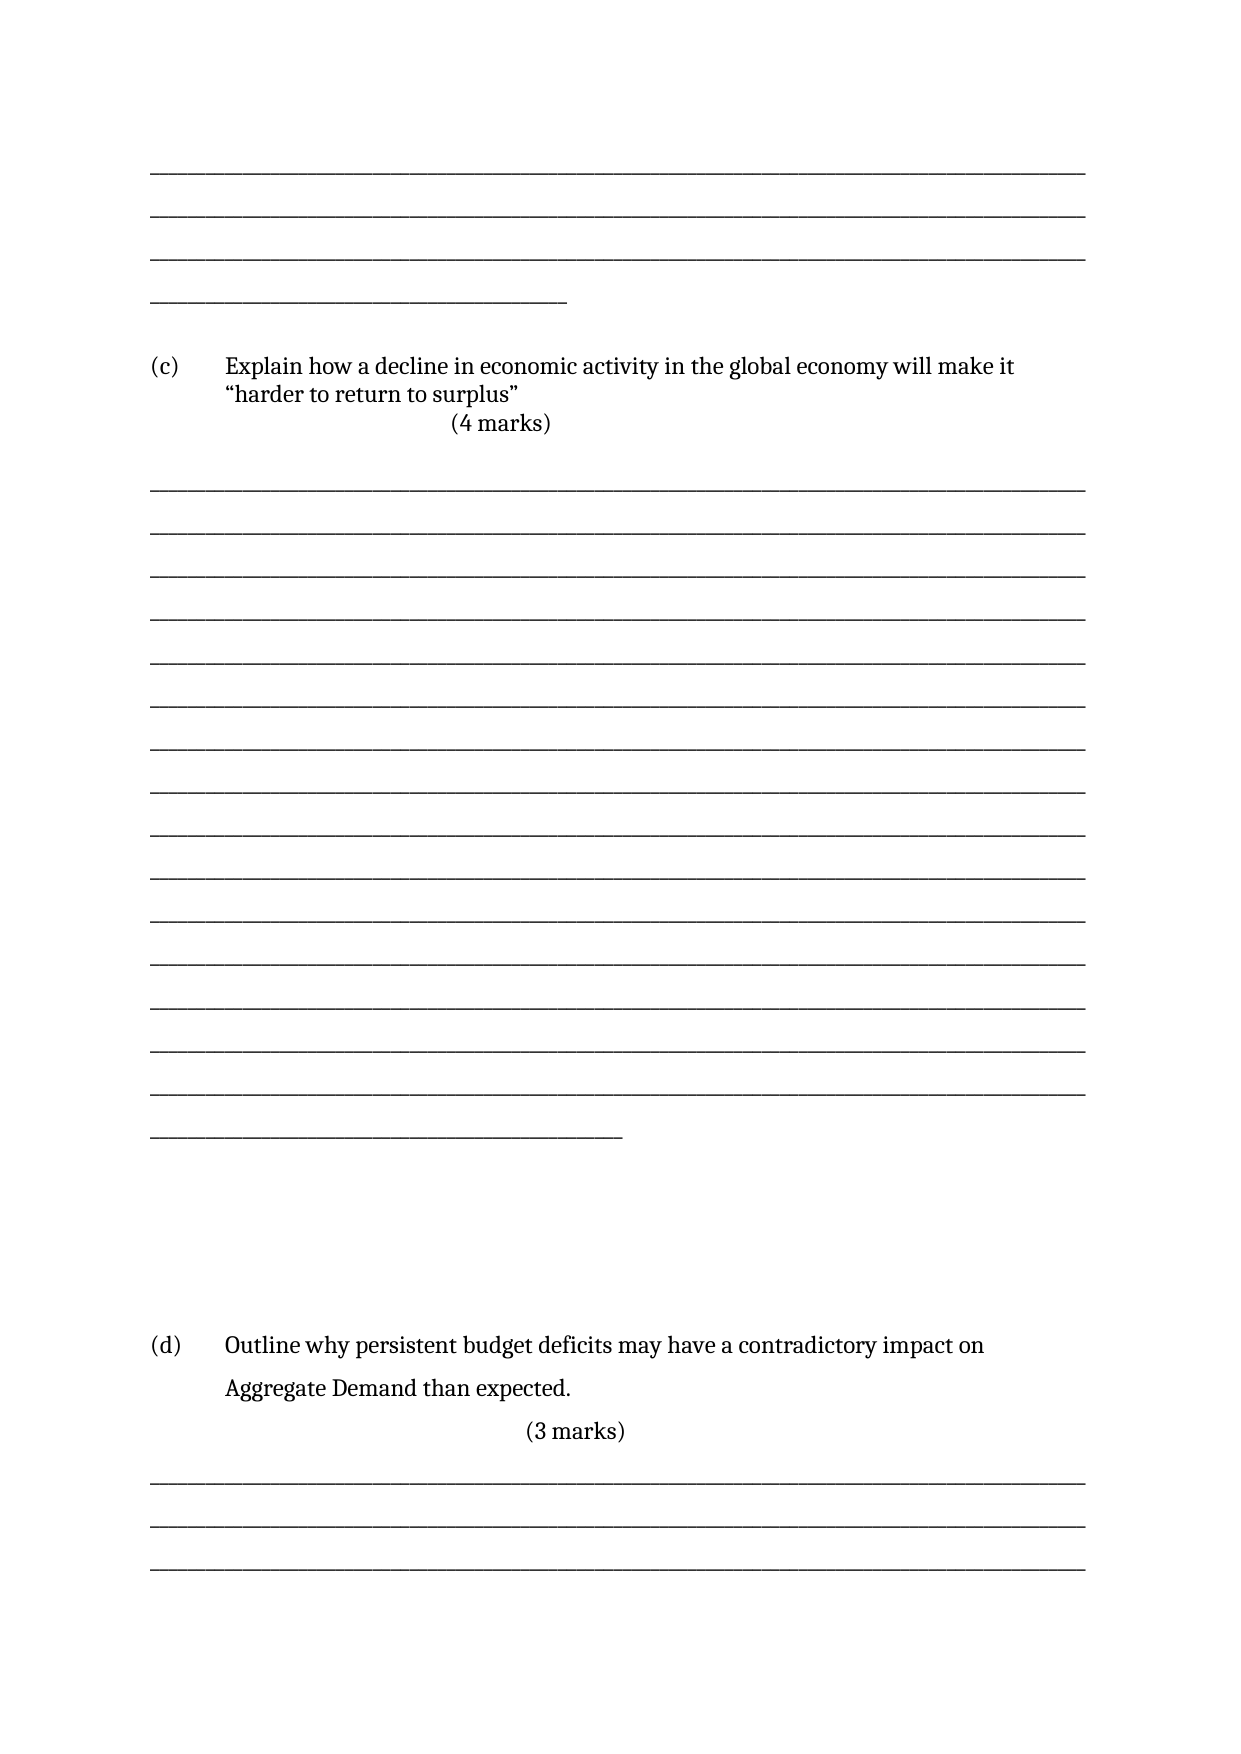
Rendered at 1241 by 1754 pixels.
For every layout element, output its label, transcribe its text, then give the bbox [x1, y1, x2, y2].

text (d) Outline why persistent budget deficits may have a contradictory impact on Aggregate Demand than expected. (3 marks) [150, 1331, 1090, 1446]
text (c) Explain how a decline in economic activity in the global economy will make it “harder to return to surplus” (4 marks) [150, 352, 1090, 438]
text ____________________________________________________________________________________________________________________________________________________________________________________________________________________________________________________________________________________________________________________________________________________________ [150, 150, 1090, 308]
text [150, 1460, 1090, 1575]
text ______________________________________________________________________________________________________________________________________________________________________________________________________________________________________________________________________________________________________________________________________________________________________________________________________________________________________________________________________________________________________________________________________________________________________________________________________________________________________________________________________________________________________________________________________________________________________________________________________________________________________________________________________________________________________________________________________________________________________________________________________________________________________________________________________________________________________________________________________________________________________________________________________________________________________________________________________________________________________________________________________________________________________________________________________________________________________________________________________________________________________________________________________________________________________________________________________________________________ [150, 467, 1090, 1143]
